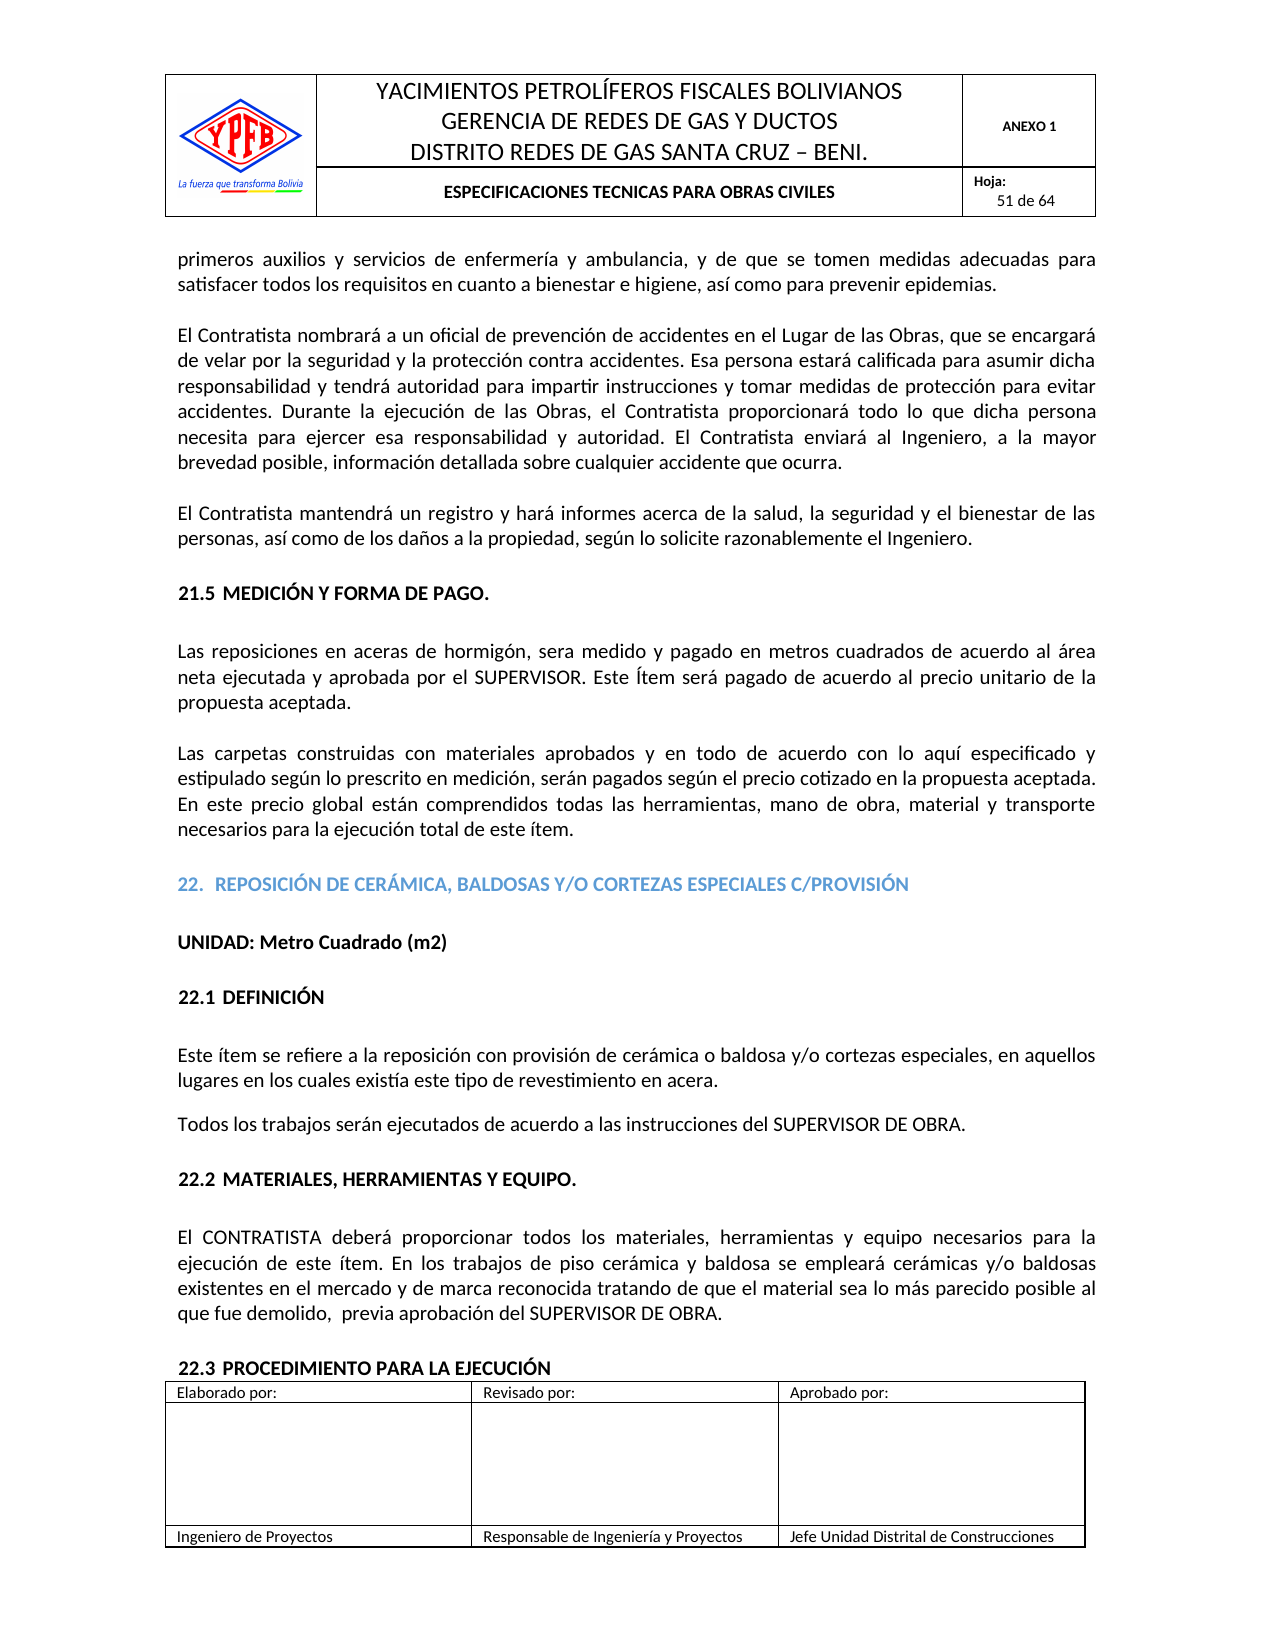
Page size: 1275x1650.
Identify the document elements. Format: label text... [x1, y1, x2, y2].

text El Contratista nombrará a un oficial de prevención de accidentes en el Lugar de las Obras, que se encargará de velar por la seguridad y la protección contra accidentes. Esa persona estará calificada para asumir dicha responsabilidad y tendrá autoridad para impartir instrucciones y tomar medidas de protección para evitar accidentes. Durante la ejecución de las Obras, el Contratista proporcionará todo lo que dicha persona necesita para ejercer esa responsabilidad y autoridad. El Contratista enviará al Ingeniero, a la mayor brevedad posible, información detallada sobre cualquier accidente que ocurra. [177, 322, 1098, 475]
text Las reposiciones en aceras de hormigón, sera medido y pagado en metros cuadrados de acuerdo al área neta ejecutada y aprobada por el SUPERVISOR. Este Ítem será pagado de acuerdo al precio unitario de la propuesta aceptada. [177, 638, 1098, 715]
picture [176, 93, 304, 198]
list MEDICIÓN Y FORMA DE PAGO. [178, 580, 1098, 606]
text Todos los trabajos serán ejecutados de acuerdo a las instrucciones del SUPERVISOR DE OBRA. [177, 1111, 1098, 1137]
list PROCEDIMIENTO PARA LA EJECUCIÓN [178, 1355, 1098, 1381]
list MATERIALES, HERRAMIENTAS Y EQUIPO. [178, 1166, 1098, 1191]
text UNIDAD: Metro Cuadrado (m2) [177, 929, 1098, 955]
text El Contratista mantendrá un registro y hará informes acerca de la salud, la seguridad y el bienestar de las personas, así como de los daños a la propiedad, según lo solicite razonablemente el Ingeniero. [177, 500, 1098, 551]
text Las carpetas construidas con materiales aprobados y en todo de acuerdo con lo aquí especificado y estipulado según lo prescrito en medición, serán pagados según el precio cotizado en la propuesta aceptada. En este precio global están comprendidos todas las herramientas, mano de obra, material y transporte necesarios para la ejecución total de este ítem. [177, 740, 1098, 842]
list DEFINICIÓN [178, 984, 1098, 1009]
text El CONTRATISTA deberá proporcionar todos los materiales, herramientas y equipo necesarios para la ejecución de este ítem. En los trabajos de piso cerámica y baldosa se empleará cerámicas y/o baldosas existentes en el mercado y de marca reconocida tratando de que el material sea lo más parecido posible al que fue demolido, previa aprobación del SUPERVISOR DE OBRA. [177, 1224, 1098, 1326]
text Este ítem se refiere a la reposición con provisión de cerámica o baldosa y/o cortezas especiales, en aquellos lugares en los cuales existía este tipo de revestimiento en acera. [177, 1042, 1098, 1093]
list REPOSICIÓN DE CERÁMICA, BALDOSAS Y/O CORTEZAS ESPECIALES C/PROVISIÓN [177, 871, 1098, 896]
